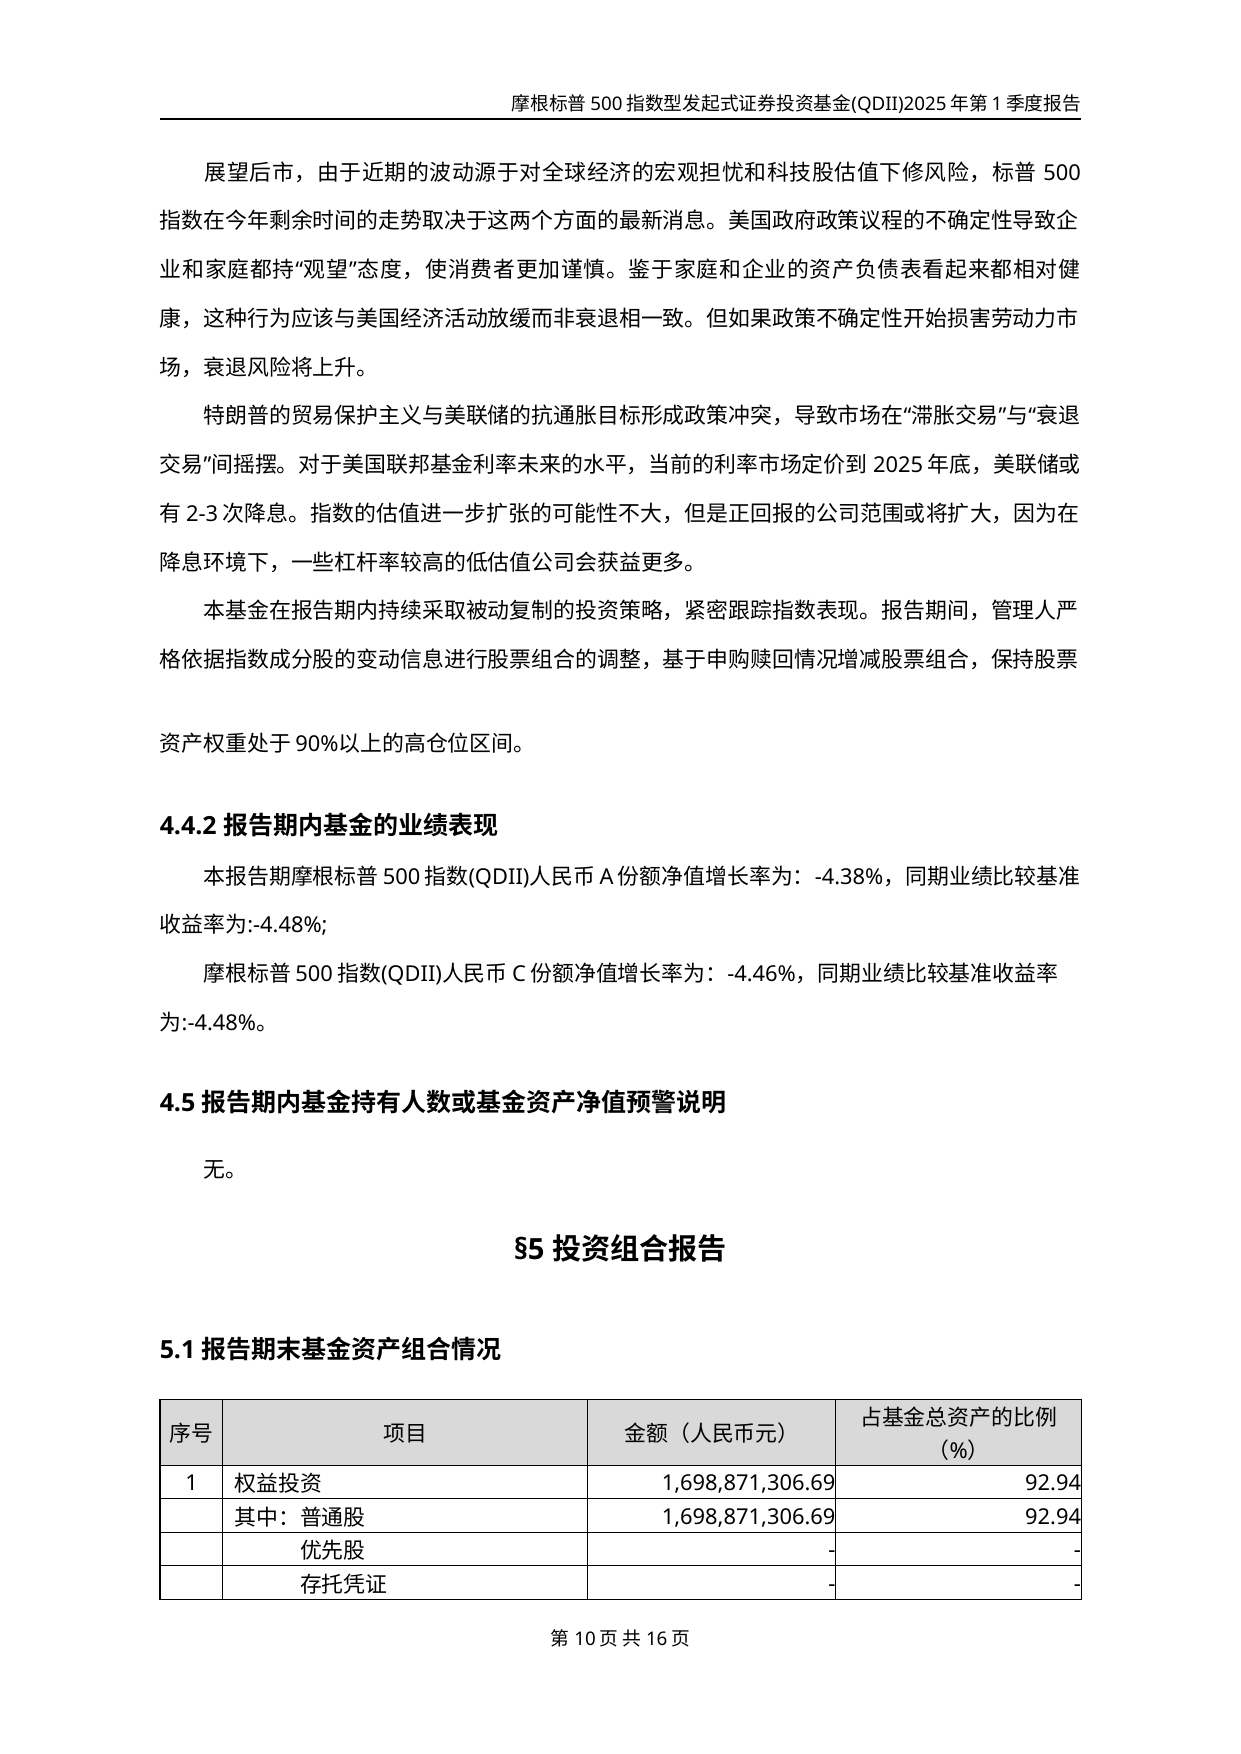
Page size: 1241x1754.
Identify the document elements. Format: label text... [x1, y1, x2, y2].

table_cell 1 [161, 1466, 222, 1498]
text 无。 [159, 1151, 1081, 1184]
table_cell 92.94 [836, 1466, 1081, 1498]
table_cell 92.94 [836, 1499, 1081, 1532]
table_header 金额（人民币元） [588, 1400, 835, 1465]
table_cell 1,698,871,306.69 [588, 1466, 835, 1498]
table_header 占基金总资产的比例（%） [836, 1400, 1081, 1465]
title 投资组合报告 [159, 1216, 1081, 1281]
table_cell - [836, 1533, 1081, 1565]
title 报告期内基金持有人数或基金资产净值预警说明 [159, 1069, 1081, 1134]
table_header 项目 [223, 1400, 587, 1465]
table_header 序号 [161, 1400, 222, 1465]
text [159, 155, 1081, 773]
title 报告期末基金资产组合情况 [159, 1317, 1081, 1382]
table_cell - [836, 1566, 1081, 1599]
table_cell 存托凭证 [223, 1566, 587, 1599]
table_cell 其中：普通股 [223, 1499, 587, 1532]
table_cell [161, 1499, 222, 1532]
table_cell - [588, 1566, 835, 1599]
text 本报告期摩根标普500指数(QDII)人民币A份额净值增长率为：-4.38%，同期业绩比较基准收益率为:-4.48%; 摩根标普500指数(QDII)人民币C份额净值增长率为：-4.46%，同期业绩比较基准收益率为:-4.48%。 [159, 858, 1081, 1037]
table_cell - [588, 1533, 835, 1565]
table_cell 1,698,871,306.69 [588, 1499, 835, 1532]
title 报告期内基金的业绩表现 [159, 807, 1081, 841]
table_cell [161, 1533, 222, 1565]
table_cell [161, 1566, 222, 1599]
table_cell 权益投资 [223, 1466, 587, 1498]
table_cell 优先股 [223, 1533, 587, 1565]
